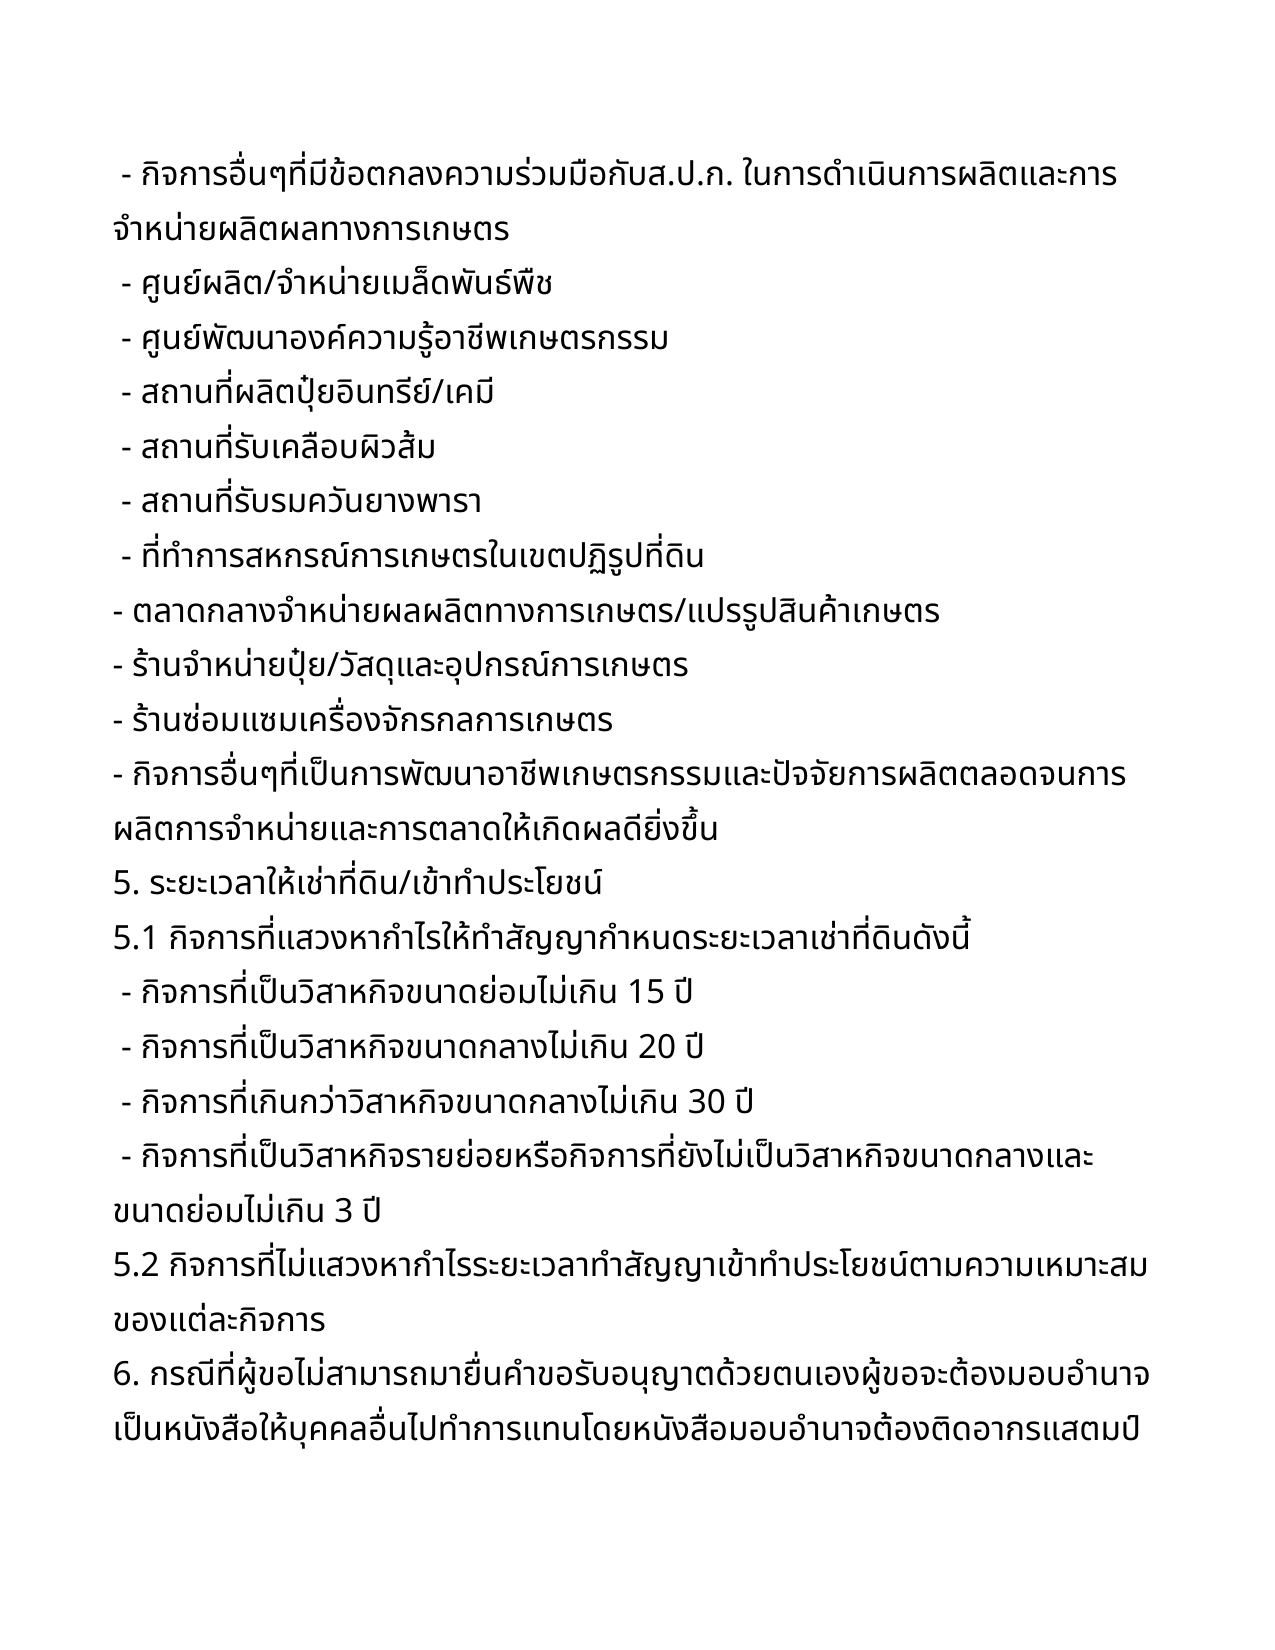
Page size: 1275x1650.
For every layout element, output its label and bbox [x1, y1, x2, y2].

text [112, 150, 1162, 1455]
